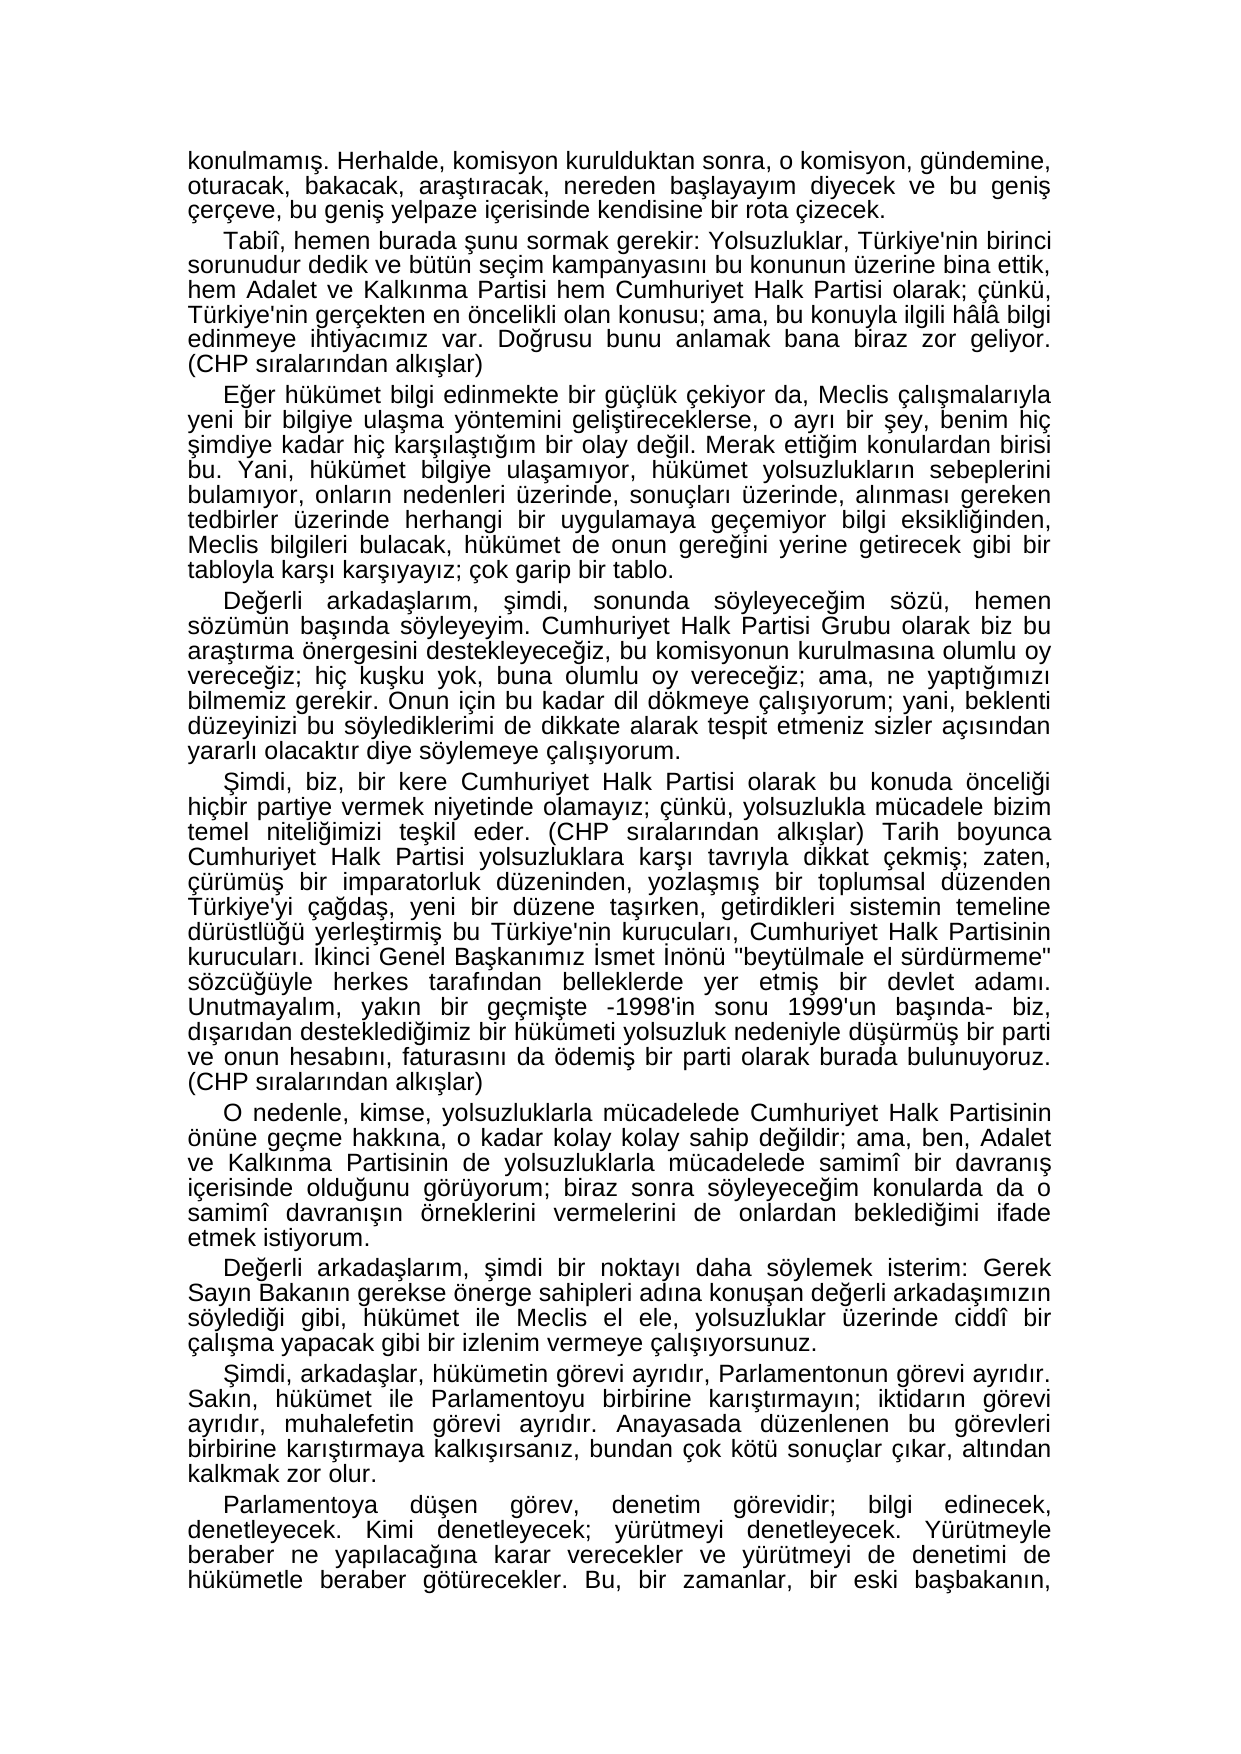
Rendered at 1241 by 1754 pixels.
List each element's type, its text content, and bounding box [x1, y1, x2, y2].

text Şimdi, biz, bir kere Cumhuriyet Halk Partisi olarak bu konuda önceliği hiçbir partiye vermek niyetinde olamayız; çünkü, yolsuzlukla mücadele bizim temel niteliğimizi teşkil eder. (CHP sıralarından alkışlar) Tarih boyunca Cumhuriyet Halk Partisi yolsuzluklara karşı tavrıyla dikkat çekmiş; zaten, çürümüş bir imparatorluk düzeninden, yozlaşmış bir toplumsal düzenden Türkiye'yi çağdaş, yeni bir düzene taşırken, getirdikleri sistemin temeline dürüstlüğü yerleştirmiş bu Türkiye'nin kurucuları, Cumhuriyet Halk Partisinin kurucuları. İkinci Genel Başkanımız İsmet İnönü "beytülmale el sürdürmeme" sözcüğüyle herkes tarafından belleklerde yer etmiş bir devlet adamı. Unutmayalım, yakın bir geçmişte -1998'in sonu 1999'un başında- biz, dışarıdan desteklediğimiz bir hükümeti yolsuzluk nedeniyle düşürmüş bir parti ve onun hesabını, faturasını da ödemiş bir parti olarak burada bulunuyoruz. (CHP sıralarından alkışlar) [187, 770, 1053, 1095]
text Şimdi, arkadaşlar, hükümetin görevi ayrıdır, Parlamentonun görevi ayrıdır. Sakın, hükümet ile Parlamentoyu birbirine karıştırmayın; iktidarın görevi ayrıdır, muhalefetin görevi ayrıdır. Anayasada düzenlenen bu görevleri birbirine karıştırmaya kalkışırsanız, bundan çok kötü sonuçlar çıkar, altından kalkmak zor olur. [187, 1363, 1053, 1488]
text Değerli arkadaşlarım, şimdi, sonunda söyleyeceğim sözü, hemen sözümün başında söyleyeyim. Cumhuriyet Halk Partisi Grubu olarak biz bu araştırma önergesini destekleyeceğiz, bu komisyonun kurulmasına olumlu oy vereceğiz; hiç kuşku yok, buna olumlu oy vereceğiz; ama, ne yaptığımızı bilmemiz gerekir. Onun için bu kadar dil dökmeye çalışıyorum; yani, beklenti düzeyinizi bu söylediklerimi de dikkate alarak tespit etmeniz sizler açısından yararlı olacaktır diye söylemeye çalışıyorum. [187, 589, 1053, 764]
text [187, 150, 1053, 224]
text Tabiî, hemen burada şunu sormak gerekir: Yolsuzluklar, Türkiye'nin birinci sorunudur dedik ve bütün seçim kampanyasını bu konunun üzerine bina ettik, hem Adalet ve Kalkınma Partisi hem Cumhuriyet Halk Partisi olarak; çünkü, Türkiye'nin gerçekten en öncelikli olan konusu; ama, bu konuyla ilgili hâlâ bilgi edinmeye ihtiyacımız var. Doğrusu bunu anlamak bana biraz zor geliyor. (CHP sıralarından alkışlar) [187, 230, 1053, 377]
text Eğer hükümet bilgi edinmekte bir güçlük çekiyor da, Meclis çalışmalarıyla yeni bir bilgiye ulaşma yöntemini geliştireceklerse, o ayrı bir şey, benim hiç şimdiye kadar hiç karşılaştığım bir olay değil. Merak ettiğim konulardan birisi bu. Yani, hükümet bilgiye ulaşamıyor, hükümet yolsuzlukların sebeplerini bulamıyor, onların nedenleri üzerinde, sonuçları üzerinde, alınması gereken tedbirler üzerinde herhangi bir uygulamaya geçemiyor bilgi eksikliğinden, Meclis bilgileri bulacak, hükümet de onun gereğini yerine getirecek gibi bir tabloyla karşı karşıyayız; çok garip bir tablo. [187, 383, 1053, 583]
text O nedenle, kimse, yolsuzluklarla mücadelede Cumhuriyet Halk Partisinin önüne geçme hakkına, o kadar kolay kolay sahip değildir; ama, ben, Adalet ve Kalkınma Partisinin de yolsuzluklarla mücadelede samimî bir davranış içerisinde olduğunu görüyorum; biraz sonra söyleyeceğim konularda da o samimî davranışın örneklerini vermelerini de onlardan beklediğimi ifade etmek istiyorum. [187, 1101, 1053, 1251]
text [187, 1494, 1053, 1594]
text Değerli arkadaşlarım, şimdi bir noktayı daha söylemek isterim: Gerek Sayın Bakanın gerekse önerge sahipleri adına konuşan değerli arkadaşımızın söylediği gibi, hükümet ile Meclis el ele, yolsuzluklar üzerinde ciddî bir çalışma yapacak gibi bir izlenim vermeye çalışıyorsunuz. [187, 1257, 1053, 1357]
